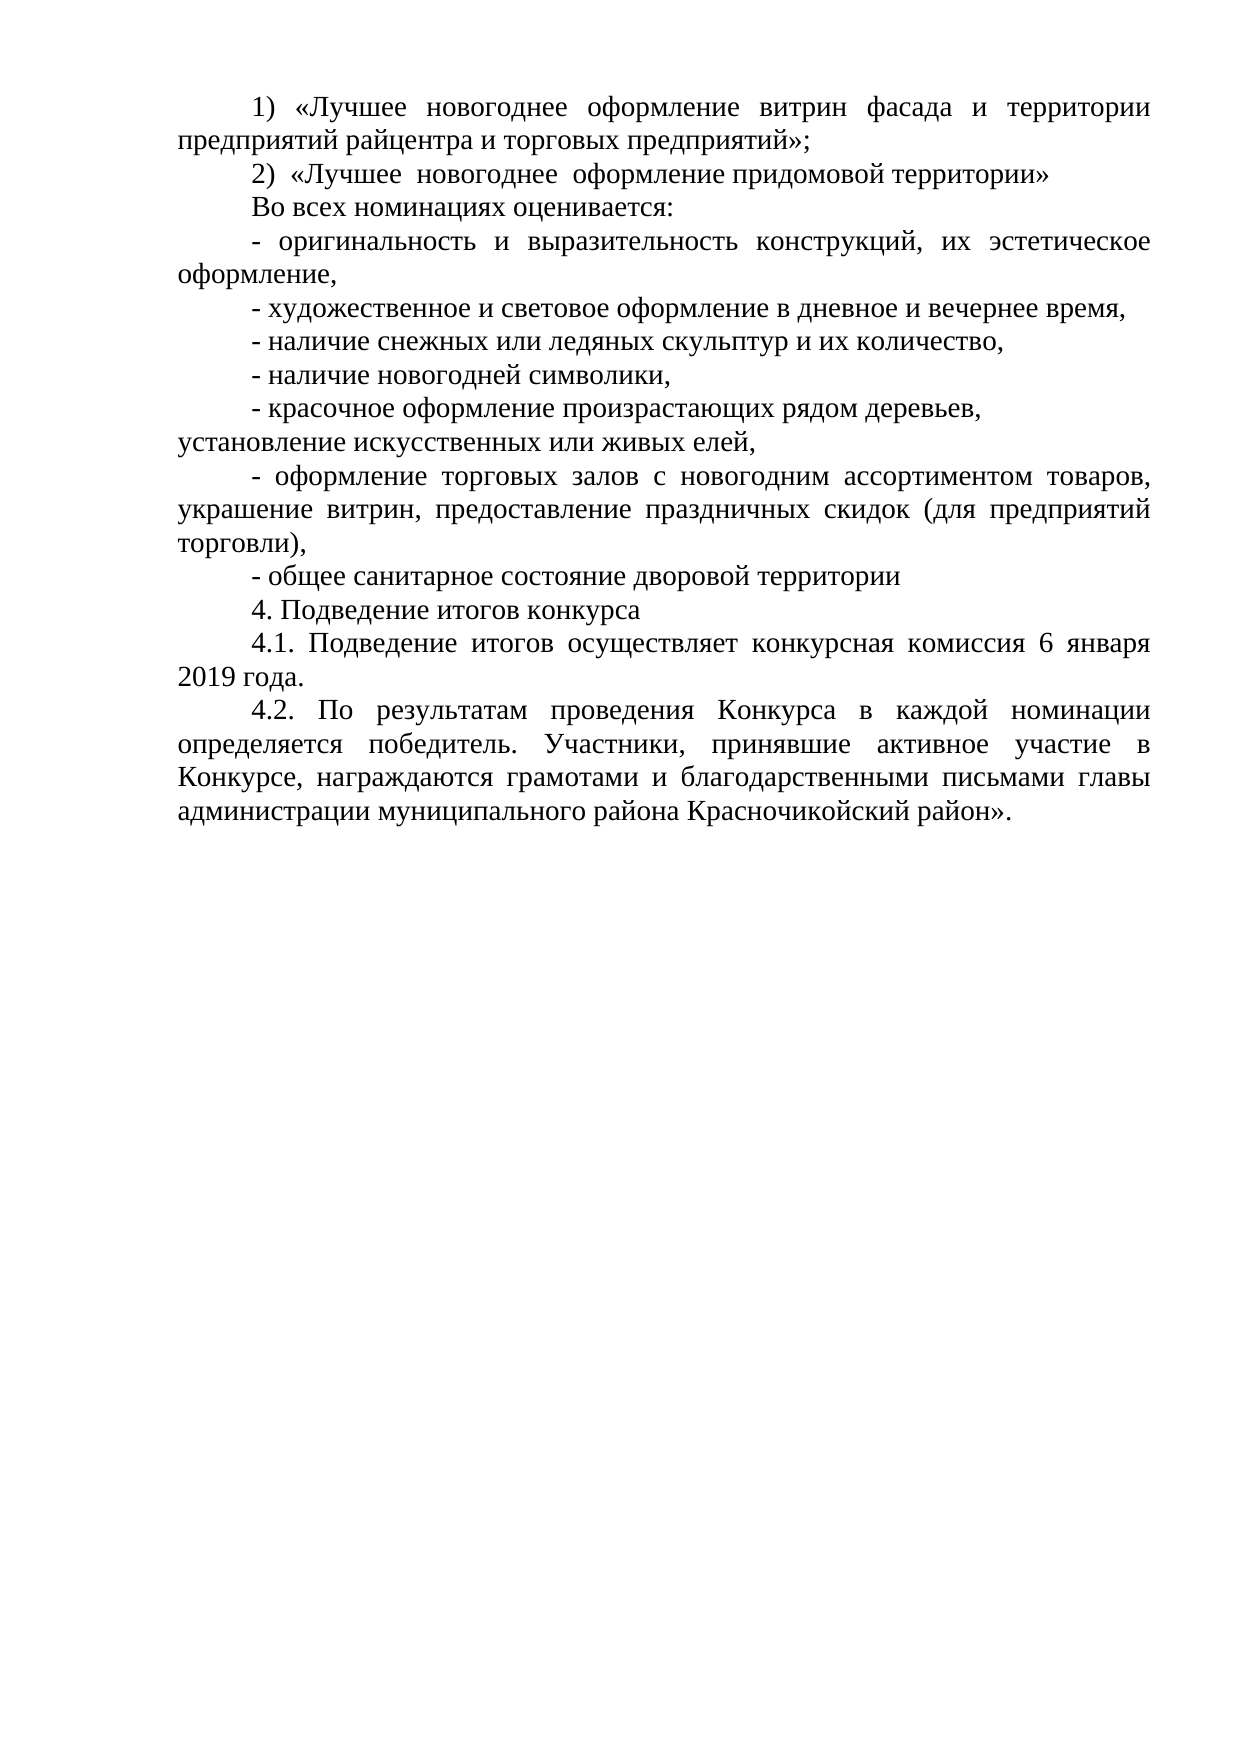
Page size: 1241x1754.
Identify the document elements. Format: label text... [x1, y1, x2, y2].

text - оформление торговых залов с новогодним ассортиментом товаров, украшение витрин, предоставление праздничных скидок (для предприятий торговли), [177, 458, 1152, 558]
text Во всех номинациях оценивается: [177, 189, 1152, 223]
text - оригинальность и выразительность конструкций, их эстетическое оформление, [177, 223, 1152, 290]
text - наличие снежных или ледяных скульптур и их количество, [177, 323, 1152, 357]
text 1) «Лучшее новогоднее оформление витрин фасада и территории предприятий райцентра и торговых предприятий»; [177, 89, 1152, 156]
text 4. Подведение итогов конкурса [177, 592, 1152, 625]
text - художественное и световое оформление в дневное и вечернее время, [177, 290, 1152, 323]
text 4.1. Подведение итогов осуществляет конкурсная комиссия 6 января 2019 года. [177, 625, 1152, 692]
text 4.2. По результатам проведения Конкурса в каждой номинации определяется победитель. Участники, принявшие активное участие в Конкурсе, награждаются грамотами и благодарственными письмами главы администрации муниципального района Красночикойский район». [177, 692, 1152, 827]
text 2) «Лучшее новогоднее оформление придомовой территории» [177, 156, 1152, 189]
text - общее санитарное состояние дворовой территории [177, 558, 1152, 592]
text - наличие новогодней символики, [177, 357, 1152, 391]
text - красочное оформление произрастающих рядом деревьев, установление искусственных или живых елей, [177, 391, 1152, 458]
